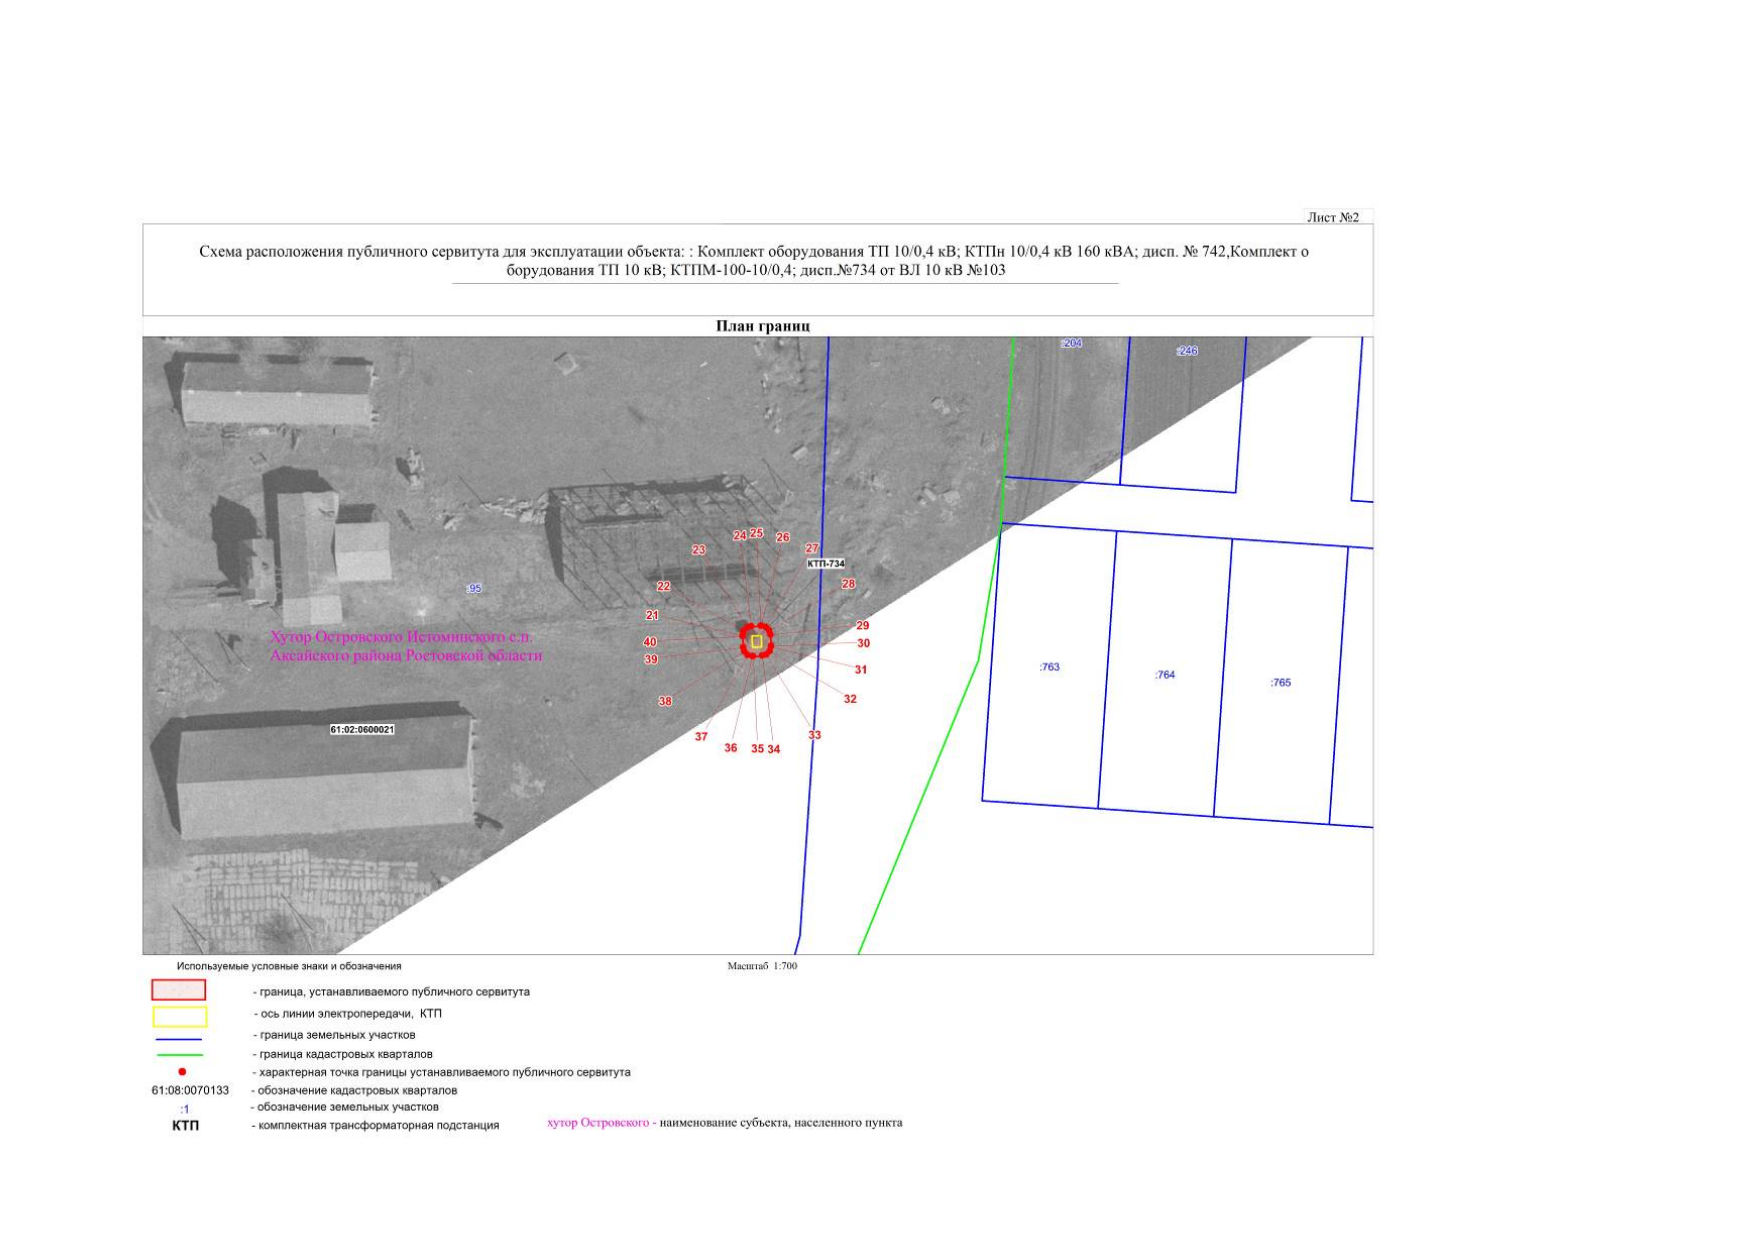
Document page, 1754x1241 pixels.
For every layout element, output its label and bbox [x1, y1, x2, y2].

picture [88, 177, 1445, 1157]
